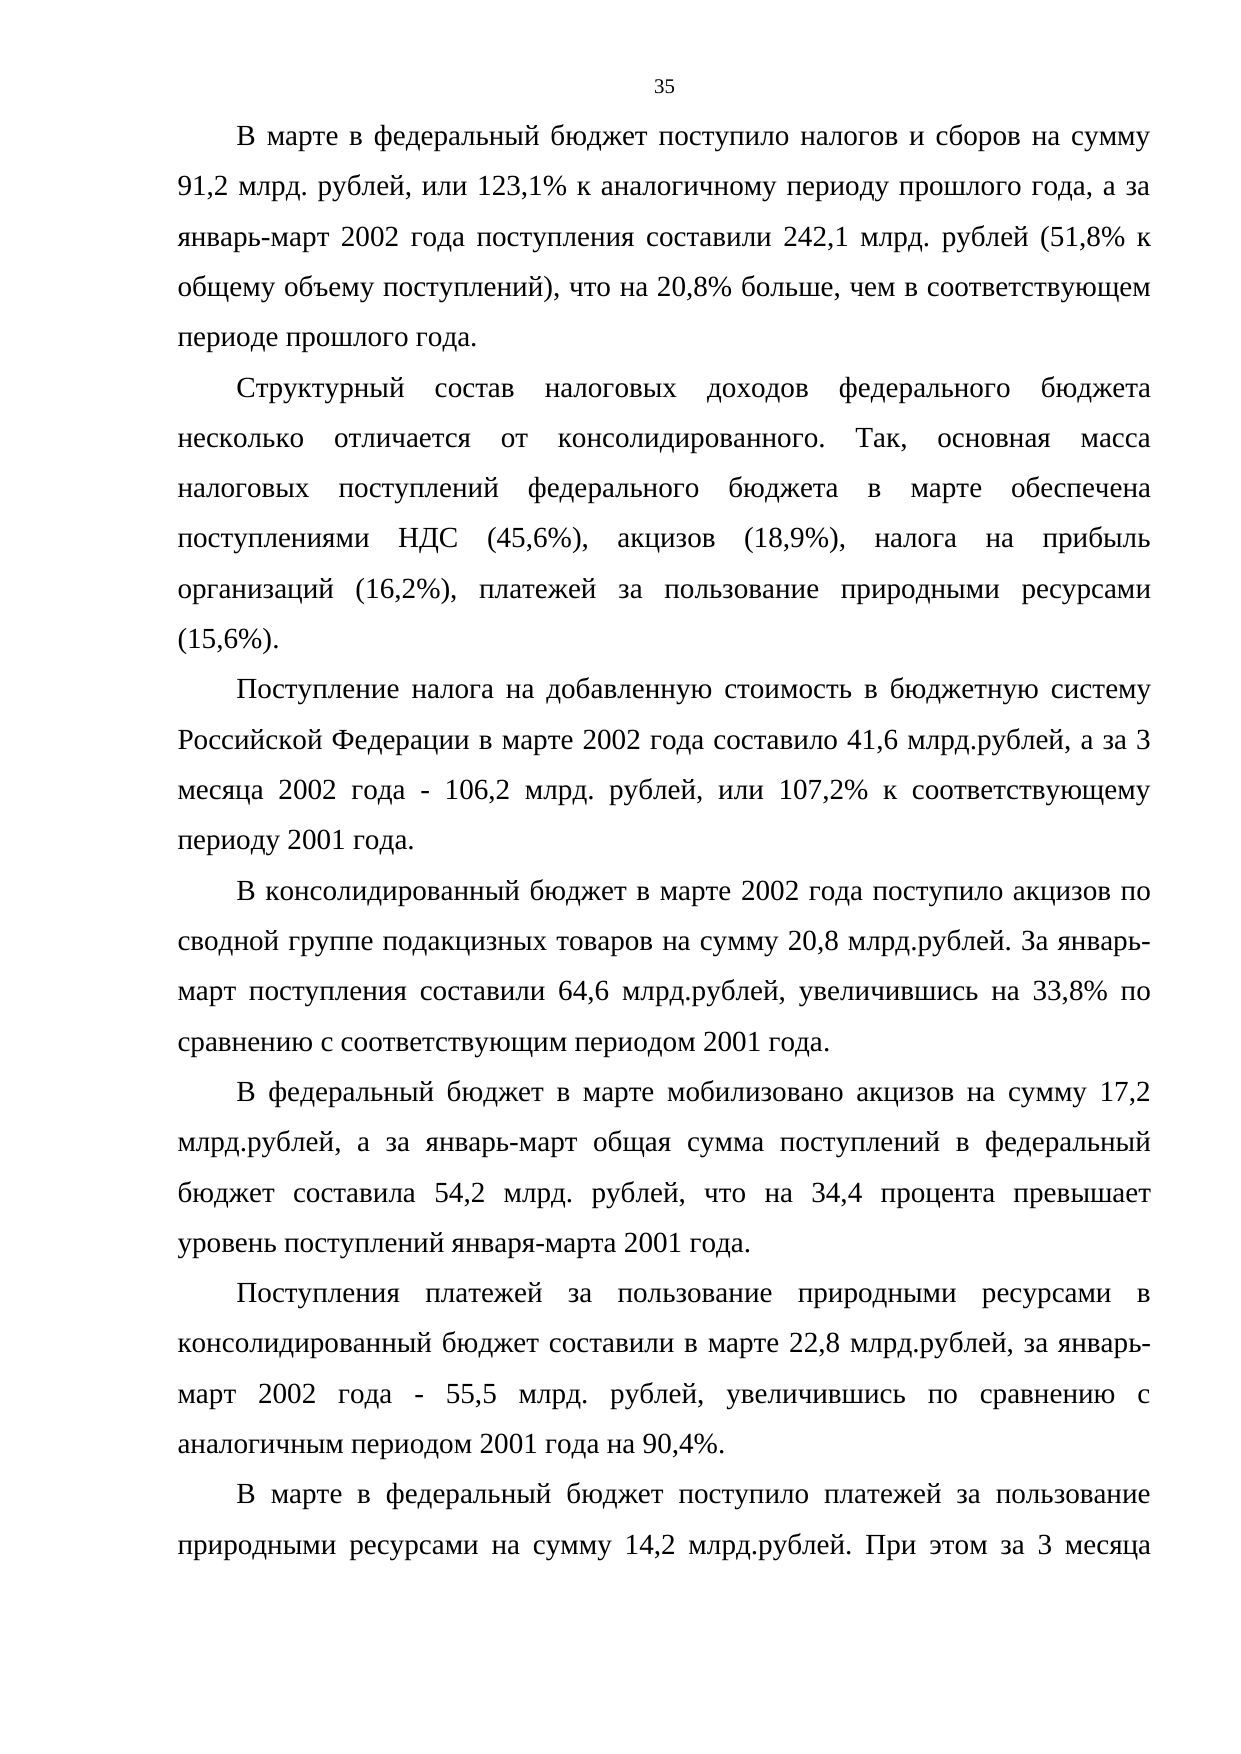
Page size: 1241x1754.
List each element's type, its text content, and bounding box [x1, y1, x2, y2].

text В федеральный бюджет в марте мобилизовано акцизов на сумму 17,2 млрд.рублей, а за январь-март общая сумма поступлений в федеральный бюджет составила 54,2 млрд. рублей, что на 34,4 процента превышает уровень поступлений января-марта 2001 года. [177, 1074, 1152, 1258]
text Поступления платежей за пользование природными ресурсами в консолидированный бюджет составили в марте 22,8 млрд.рублей, за январь-март 2002 года - 55,5 млрд. рублей, увеличившись по сравнению с аналогичным периодом 2001 года на 90,4%. [177, 1275, 1152, 1460]
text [177, 1477, 1152, 1560]
text Поступление налога на добавленную стоимость в бюджетную систему Российской Федерации в марте 2002 года составило 41,6 млрд.рублей, а за 3 месяца 2002 года - 106,2 млрд. рублей, или 107,2% к соответствующему периоду 2001 года. [177, 672, 1152, 856]
text Структурный состав налоговых доходов федерального бюджета несколько отличается от консолидированного. Так, основная масса налоговых поступлений федерального бюджета в марте обеспечена поступлениями НДС (45,6%), акцизов (18,9%), налога на прибыль организаций (16,2%), платежей за пользование природными ресурсами (15,6%). [177, 370, 1152, 655]
text В марте в федеральный бюджет поступило налогов и сборов на сумму 91,2 млрд. рублей, или 123,1% к аналогичному периоду прошлого года, а за январь-март 2002 года поступления составили 242,1 млрд. рублей (51,8% к общему объему поступлений), что на 20,8% больше, чем в соответствующем периоде прошлого года. [177, 118, 1152, 353]
text В консолидированный бюджет в марте 2002 года поступило акцизов по сводной группе подакцизных товаров на сумму 20,8 млрд.рублей. За январь-март поступления составили 64,6 млрд.рублей, увеличившись на 33,8% по сравнению с соответствующим периодом 2001 года. [177, 873, 1152, 1057]
